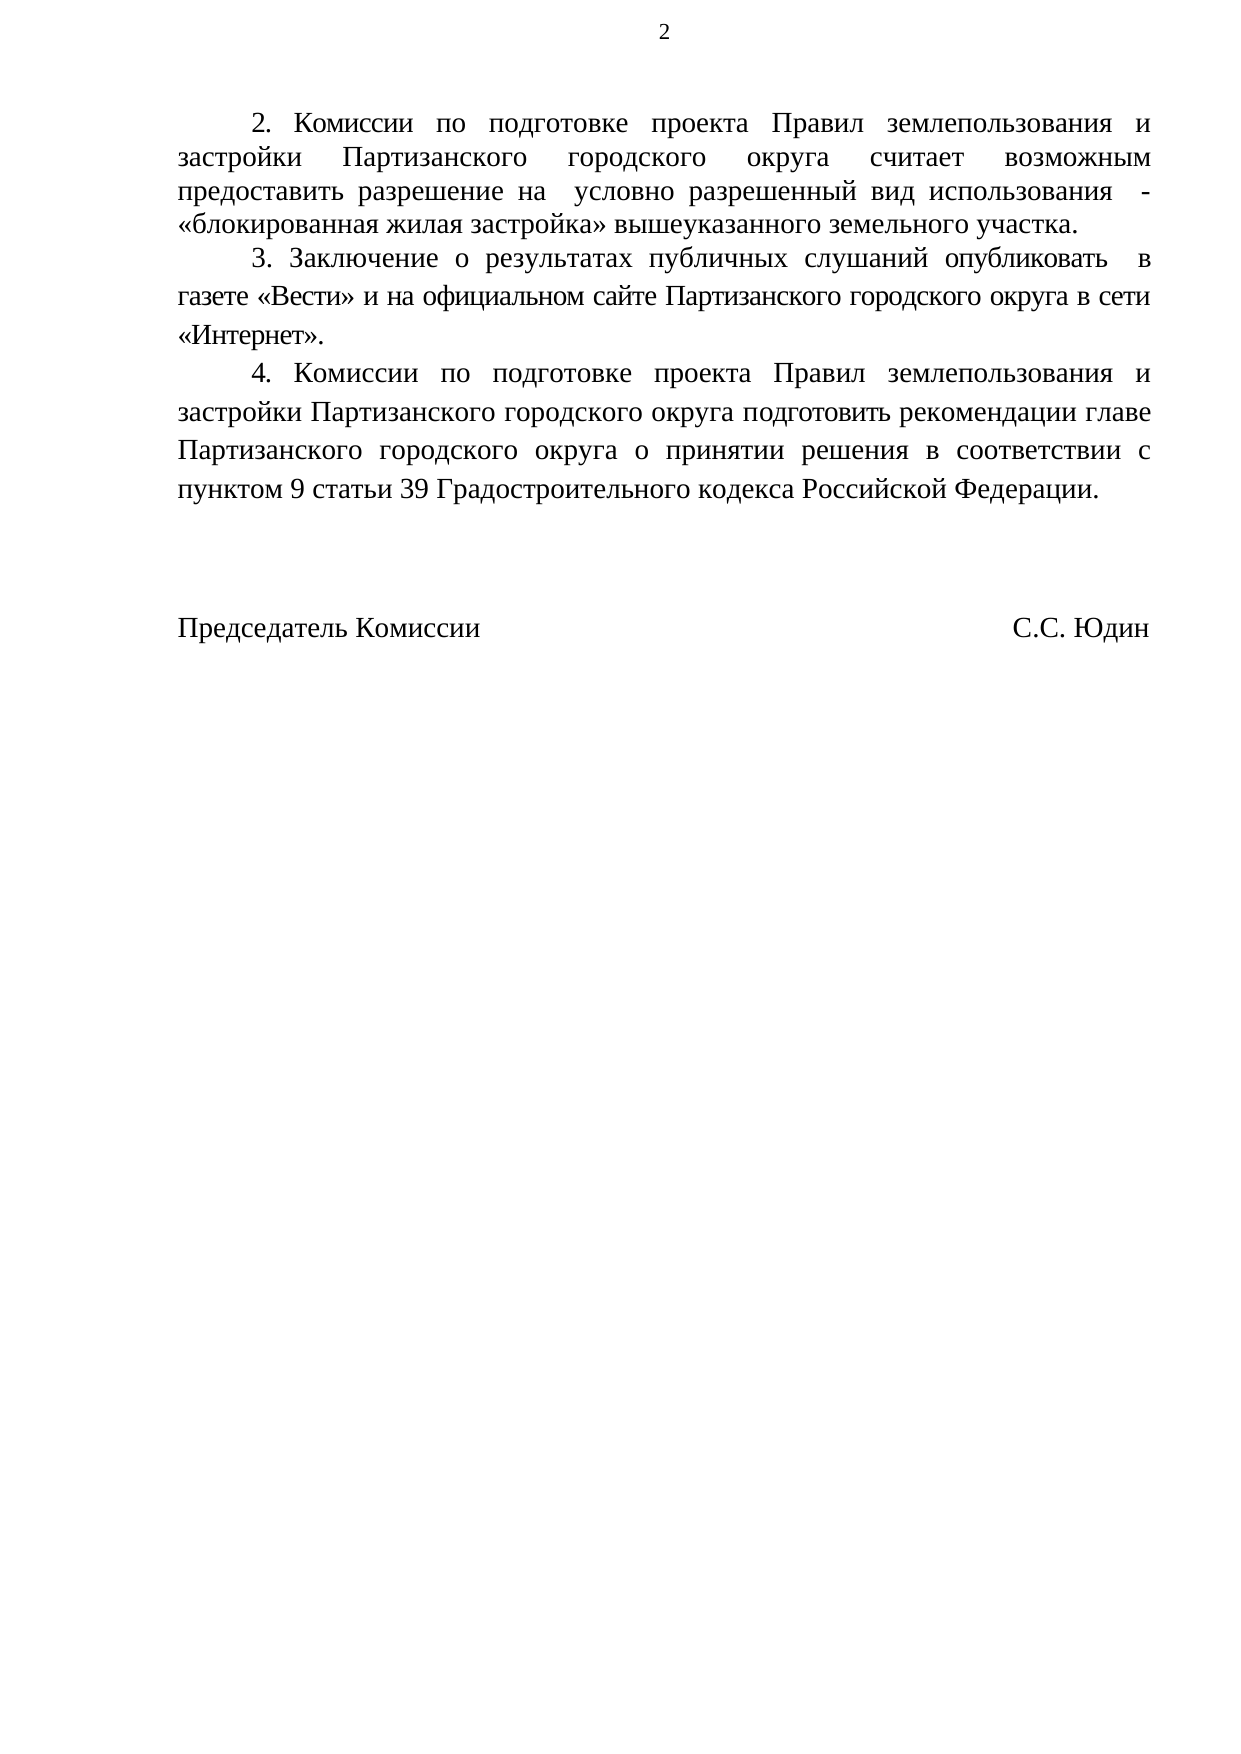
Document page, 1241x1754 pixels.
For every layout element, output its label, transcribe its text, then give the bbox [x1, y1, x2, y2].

text 4. Комиссии по подготовке проекта Правил землепользования и застройки Партизанского городского округа подготовить рекомендации главе Партизанского городского округа о принятии решения в соответствии с пунктом 9 статьи 39 Градостроительного кодекса Российской Федерации. [177, 355, 1152, 504]
text 3. Заключение о результатах публичных слушаний опубликовать в газете «Вести» и на официальном сайте Партизанского городского округа в сети «Интернет». [177, 240, 1152, 350]
subtitle 2. Комиссии по подготовке проекта Правил землепользования и застройки Партизанского городского округа считает возможным предоставить разрешение на условно разрешенный вид использования - «блокированная жилая застройка» вышеуказанного земельного участка. [177, 106, 1152, 240]
text Председатель Комиссии С.С. Юдин [177, 571, 1152, 643]
